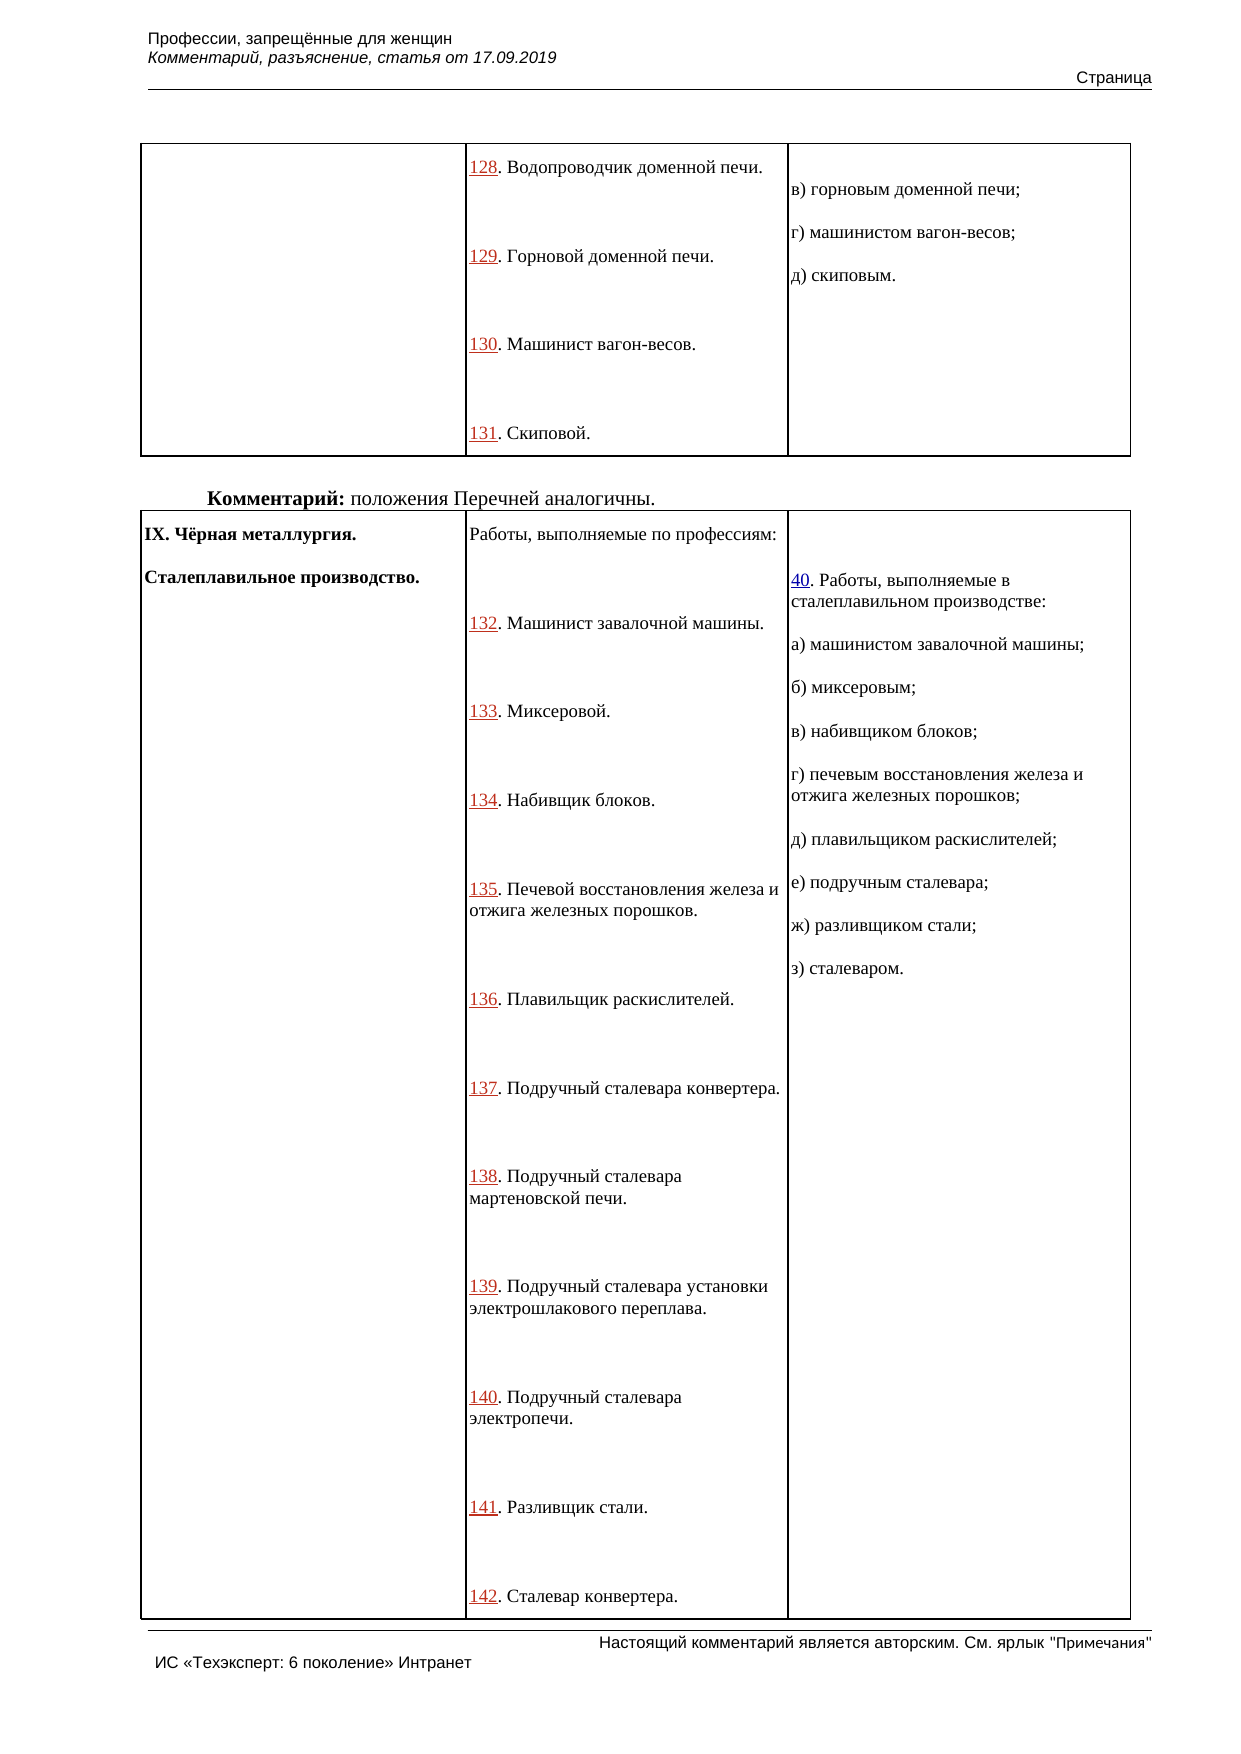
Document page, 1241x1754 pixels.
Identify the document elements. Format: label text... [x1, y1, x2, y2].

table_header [789, 144, 1130, 455]
text Комментарий: положения Перечней аналогичны. [148, 486, 1152, 510]
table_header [789, 511, 1130, 1618]
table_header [142, 144, 465, 455]
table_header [467, 511, 787, 1618]
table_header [142, 511, 465, 1618]
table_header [467, 144, 787, 455]
